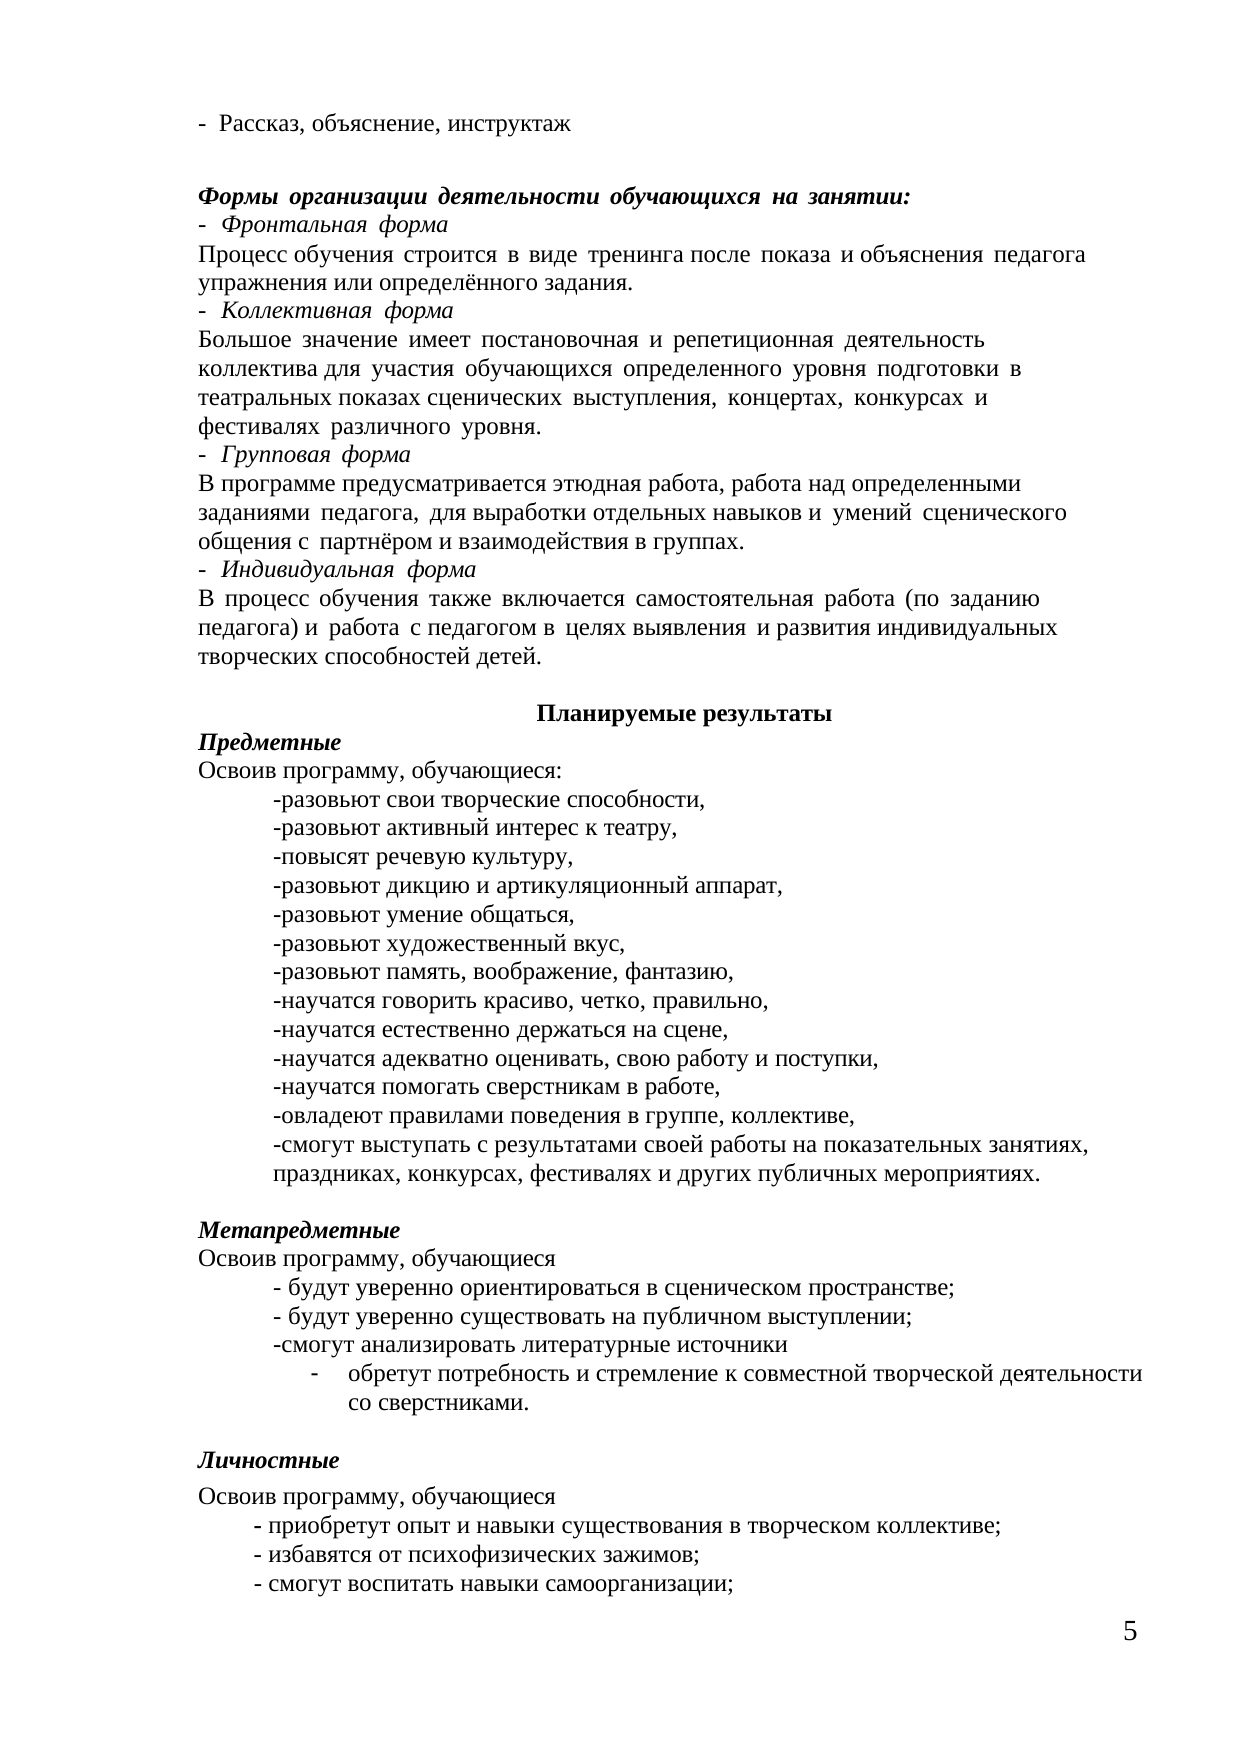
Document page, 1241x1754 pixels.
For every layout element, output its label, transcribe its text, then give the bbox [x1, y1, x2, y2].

list приобретут опыт и навыки существования в творческом коллективе; [253, 1511, 1163, 1539]
subtitle Метапредметные [198, 1216, 1163, 1244]
list Индивидуальная форма [198, 554, 1163, 583]
list будут уверенно ориентироваться в сценическом пространстве; [273, 1273, 1163, 1301]
text -разовьют свои творческие способности, [273, 784, 1163, 813]
text -научатся адекватно оценивать, свою работу и поступки, [273, 1043, 1163, 1072]
text Освоив программу, обучающиеся [198, 1244, 1163, 1272]
list Коллективная форма [198, 296, 1163, 324]
list будут уверенно существовать на публичном выступлении; [273, 1301, 1163, 1330]
list смогут воспитать навыки самоорганизации; [254, 1568, 1163, 1597]
text Освоив программу, обучающиеся [198, 1481, 1163, 1510]
text -разовьют художественный вкус, [273, 928, 1163, 957]
text -разовьют дикцию и артикуляционный аппарат, [273, 871, 1163, 899]
text Планируемые результаты [536, 698, 1163, 727]
subtitle Предметные [198, 727, 1163, 756]
text -разовьют память, воображение, фантазию, [273, 957, 1163, 985]
text -научатся говорить красиво, четко, правильно, [273, 986, 1163, 1014]
text -повысят речевую культуру, [273, 842, 1163, 870]
text Большое значение имеет постановочная и репетиционная деятельность коллектива для участия обучающихся определенного уровня подготовки в театральных показах сценических выступления, концертах, конкурсах и фестивалях различного уровня. [198, 324, 1108, 439]
text В программе предусматривается этюдная работа, работа над определенными заданиями педагога, для выработки отдельных навыков и умений сценического общения с партнёром и взаимодействия в группах. [198, 468, 1089, 554]
list Фронтальная форма [198, 210, 1163, 239]
list обретут потребность и стремление к совместной творческой деятельности со сверстниками. [310, 1358, 1163, 1416]
text Освоив программу, обучающиеся: [198, 756, 1163, 784]
list Рассказ, объяснение, инструктаж [198, 108, 1163, 137]
text -разовьют активный интерес к театру, [273, 813, 1163, 842]
text Процесс обучения строится в виде тренинга после показа и объяснения педагога упражнения или определённого задания. [198, 239, 1163, 296]
list избавятся от психофизических зажимов; [253, 1539, 1163, 1568]
text -разовьют умение общаться, [273, 899, 1163, 928]
text -научатся помогать сверстникам в работе, [273, 1072, 1163, 1100]
list Групповая форма [198, 439, 1163, 468]
subtitle Формы организации деятельности обучающихся на занятии: [198, 181, 1163, 210]
text -смогут выступать с результатами своей работы на показательных занятиях, праздниках, конкурсах, фестивалях и других публичных мероприятиях. [273, 1129, 1163, 1187]
subtitle Личностные [198, 1445, 1163, 1474]
text -смогут анализировать литературные источники [273, 1330, 1163, 1358]
text В процесс обучения также включается самостоятельная работа (по заданию педагога) и работа с педагогом в целях выявления и развития индивидуальных творческих способностей детей. [198, 583, 1120, 670]
text -овладеют правилами поведения в группе, коллективе, [273, 1101, 1163, 1129]
text -научатся естественно держаться на сцене, [273, 1014, 1163, 1043]
